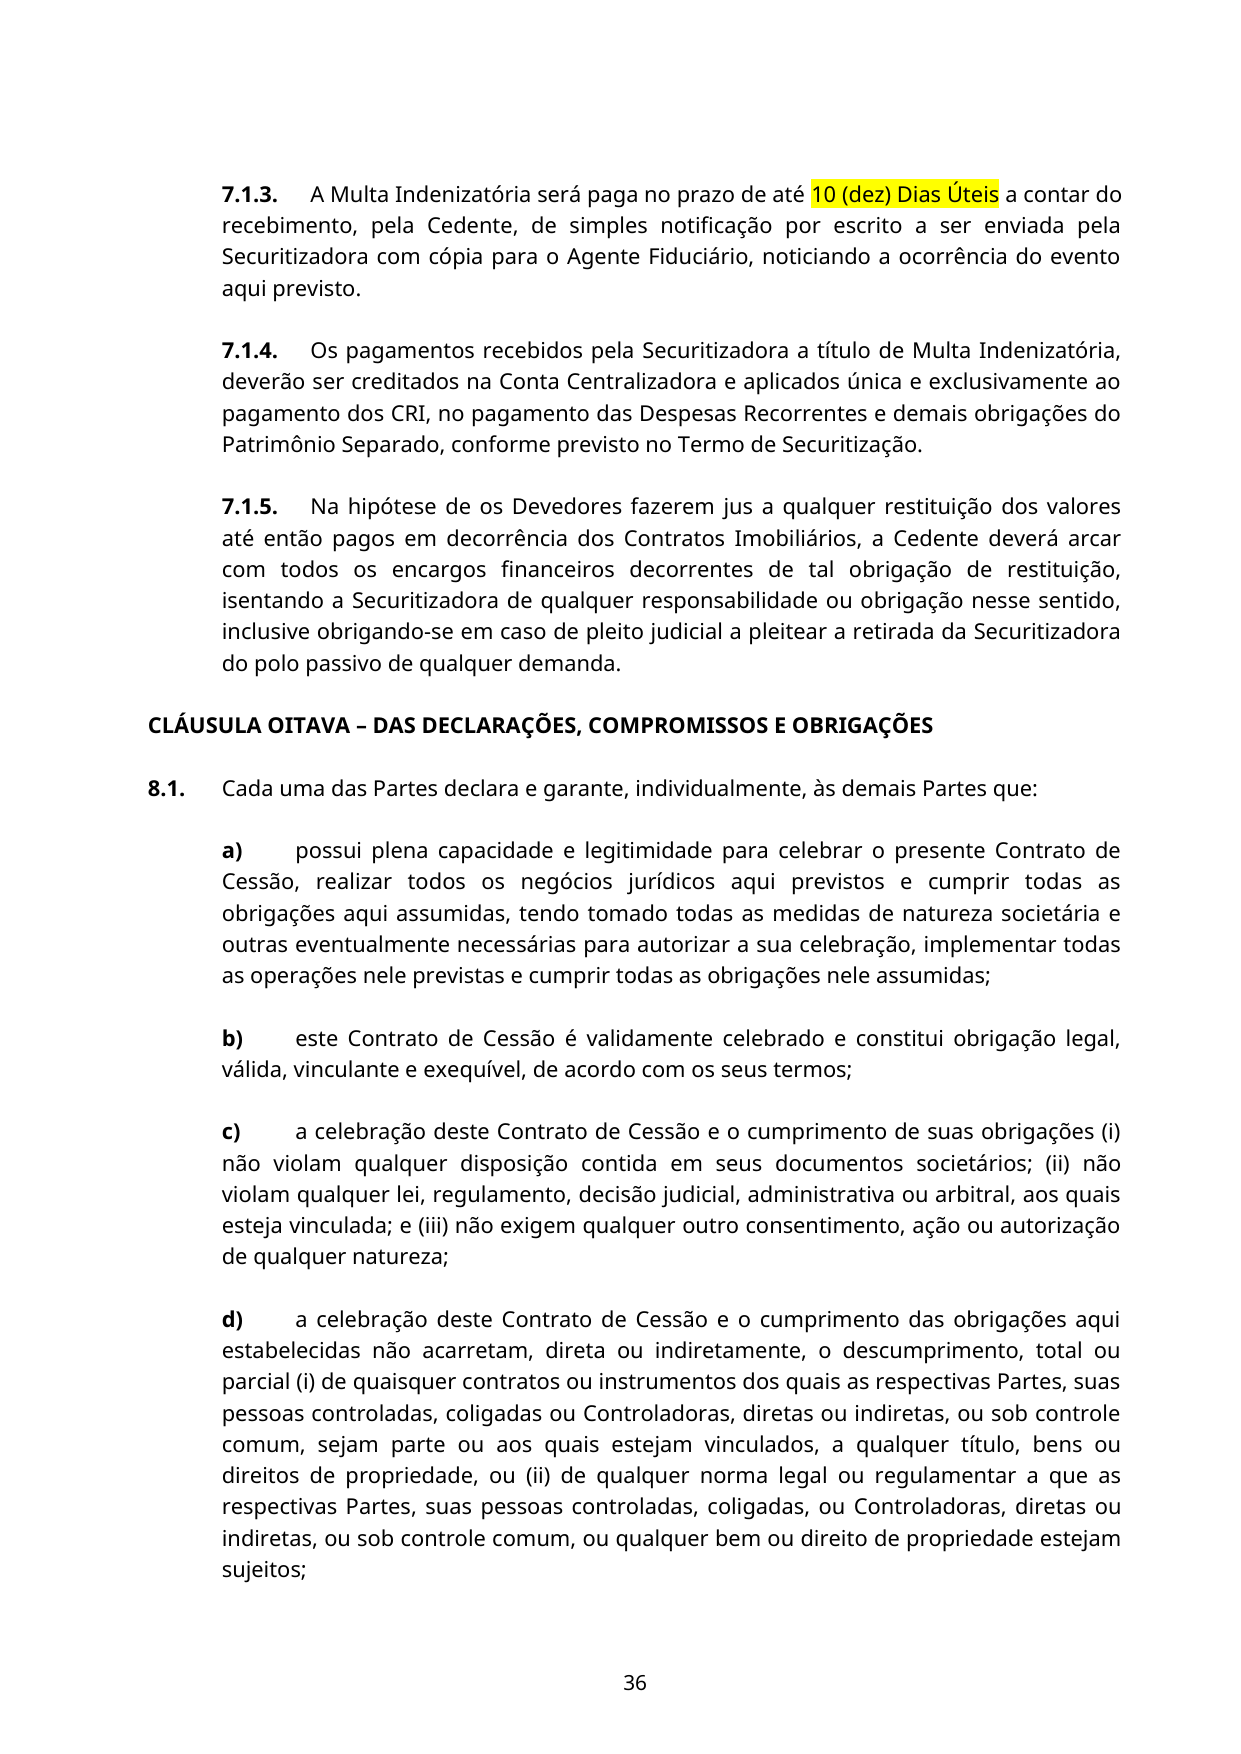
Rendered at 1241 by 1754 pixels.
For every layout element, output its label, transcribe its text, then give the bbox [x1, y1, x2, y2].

text CLÁUSULA OITAVA – DAS DECLARAÇÕES, COMPROMISSOS E OBRIGAÇÕES [148, 708, 1122, 740]
list possui plena capacidade e legitimidade para celebrar o presente Contrato de Cessão, realizar todos os negócios jurídicos aqui previstos e cumprir todas as obrigações aqui assumidas, tendo tomado todas as medidas de natureza societária e outras eventualmente necessárias para autorizar a sua celebração, implementar todas as operações nele previstas e cumprir todas as obrigações nele assumidas; [222, 833, 1122, 990]
list a celebração deste Contrato de Cessão e o cumprimento de suas obrigações (i) não violam qualquer disposição contida em seus documentos societários; (ii) não violam qualquer lei, regulamento, decisão judicial, administrativa ou arbitral, aos quais esteja vinculada; e (iii) não exigem qualquer outro consentimento, ação ou autorização de qualquer natureza; [222, 1115, 1122, 1271]
text 7.1.5. Na hipótese de os Devedores fazerem jus a qualquer restituição dos valores até então pagos em decorrência dos Contratos Imobiliários, a Cedente deverá arcar com todos os encargos financeiros decorrentes de tal obrigação de restituição, isentando a Securitizadora de qualquer responsabilidade ou obrigação nesse sentido, inclusive obrigando-se em caso de pleito judicial a pleitear a retirada da Securitizadora do polo passivo de qualquer demanda. [222, 490, 1122, 677]
list a celebração deste Contrato de Cessão e o cumprimento das obrigações aqui estabelecidas não acarretam, direta ou indiretamente, o descumprimento, total ou parcial (i) de quaisquer contratos ou instrumentos dos quais as respectivas Partes, suas pessoas controladas, coligadas ou Controladoras, diretas ou indiretas, ou sob controle comum, sejam parte ou aos quais estejam vinculados, a qualquer título, bens ou direitos de propriedade, ou (ii) de qualquer norma legal ou regulamentar a que as respectivas Partes, suas pessoas controladas, coligadas, ou Controladoras, diretas ou indiretas, ou sob controle comum, ou qualquer bem ou direito de propriedade estejam sujeitos; [222, 1302, 1122, 1583]
text 7.1.4. Os pagamentos recebidos pela Securitizadora a título de Multa Indenizatória, deverão ser creditados na Conta Centralizadora e aplicados única e exclusivamente ao pagamento dos CRI, no pagamento das Despesas Recorrentes e demais obrigações do Patrimônio Separado, conforme previsto no Termo de Securitização. [222, 333, 1122, 458]
list Cada uma das Partes declara e garante, individualmente, às demais Partes que: [148, 771, 1122, 802]
text 7.1.3. A Multa Indenizatória será paga no prazo de até 10 (dez) Dias Úteis a contar do recebimento, pela Cedente, de simples notificação por escrito a ser enviada pela Securitizadora com cópia para o Agente Fiduciário, noticiando a ocorrência do evento aqui previsto. [222, 177, 1122, 302]
list este Contrato de Cessão é validamente celebrado e constitui obrigação legal, válida, vinculante e exequível, de acordo com os seus termos; [222, 1021, 1122, 1083]
